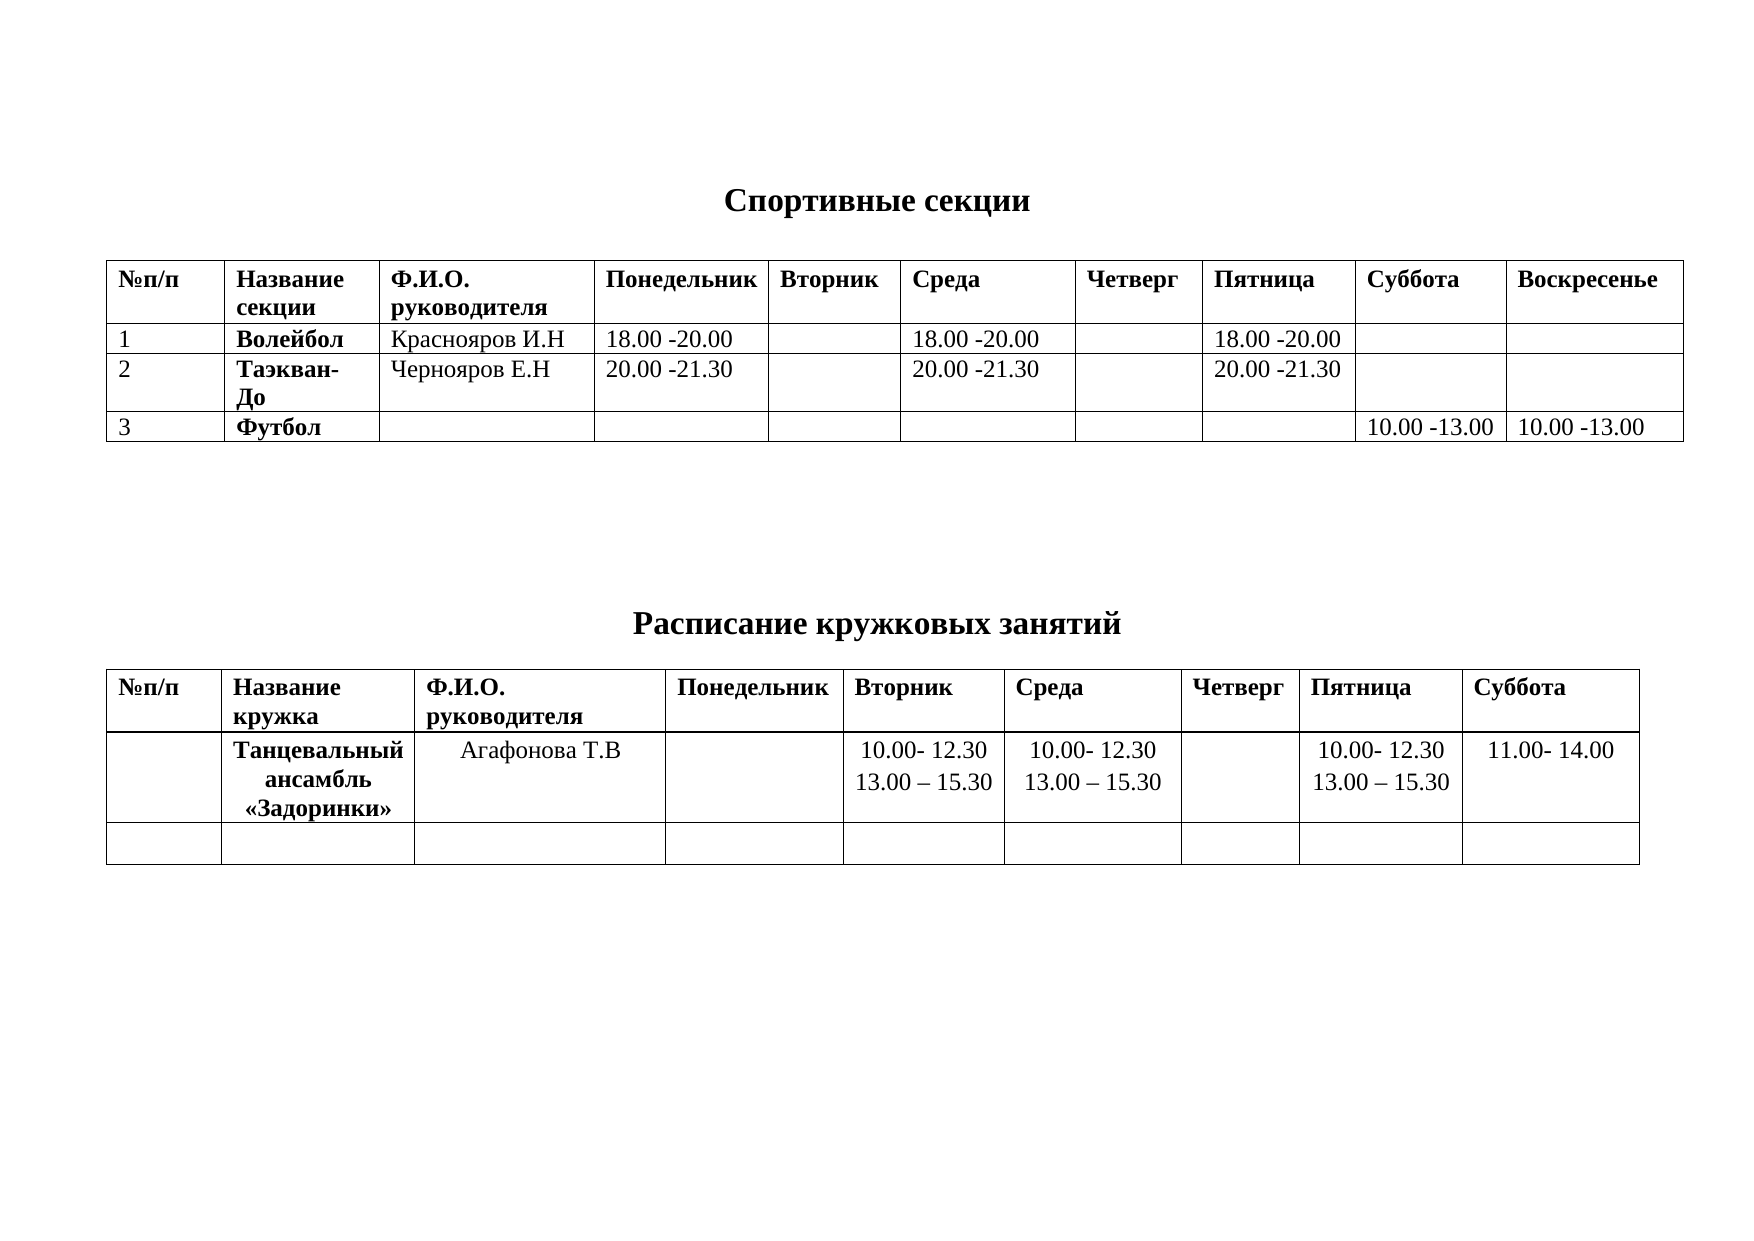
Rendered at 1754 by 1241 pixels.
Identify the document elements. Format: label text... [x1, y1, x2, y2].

table_cell [1076, 354, 1202, 411]
table_cell 11.00- 14.00 [1463, 733, 1639, 822]
table_cell [1005, 823, 1181, 864]
table_header Пятница [1300, 670, 1462, 731]
table_cell [1356, 324, 1506, 353]
table_header Название кружка [222, 670, 414, 731]
table_cell [666, 823, 843, 864]
table_cell [1182, 823, 1299, 864]
table_cell [844, 823, 1004, 864]
table_cell Футбол [225, 412, 379, 441]
table_cell 3 [107, 412, 224, 441]
table_cell [1300, 823, 1462, 864]
table_cell Танцевальный ансамбль «Задоринки» [222, 733, 414, 822]
table_cell [1182, 733, 1299, 822]
table_cell [666, 733, 843, 822]
table_header Четверг [1182, 670, 1299, 731]
table_cell 10.00- 12.30 13.00 – 15.30 [844, 733, 1004, 822]
table_cell Волейбол [225, 324, 379, 353]
table_cell [1076, 412, 1202, 441]
table_header Пятница [1203, 261, 1355, 323]
table_cell Таэкван-До [225, 354, 379, 411]
table_header Вторник [769, 261, 900, 323]
table_cell 18.00 -20.00 [1203, 324, 1355, 353]
table_cell Агафонова Т.В [415, 733, 665, 822]
table_cell 20.00 -21.30 [1203, 354, 1355, 411]
table_cell [1463, 823, 1639, 864]
table_cell [595, 412, 768, 441]
table_cell 10.00 -13.00 [1356, 412, 1506, 441]
table_cell 20.00 -21.30 [595, 354, 768, 411]
table_cell [1507, 354, 1683, 411]
table_cell 20.00 -21.30 [901, 354, 1075, 411]
table_cell [769, 354, 900, 411]
table_header Суббота [1356, 261, 1506, 323]
table_cell [1356, 354, 1506, 411]
table_cell [107, 823, 221, 864]
text Спортивные секции [118, 180, 1636, 219]
table_header Ф.И.О. руководителя [380, 261, 594, 323]
table_cell 18.00 -20.00 [901, 324, 1075, 353]
table_header Понедельник [595, 261, 768, 323]
table_cell Чернояров Е.Н [380, 354, 594, 411]
table_cell 1 [107, 324, 224, 353]
table_cell [107, 733, 221, 822]
table_cell [769, 412, 900, 441]
table_header Название секции [225, 261, 379, 323]
table_cell 10.00 -13.00 [1507, 412, 1683, 441]
table_header Воскресенье [1507, 261, 1683, 323]
table_header Суббота [1463, 670, 1639, 731]
table_cell [415, 823, 665, 864]
table_header №п/п [107, 261, 224, 323]
table_cell 10.00- 12.30 13.00 – 15.30 [1005, 733, 1181, 822]
table_cell [380, 412, 594, 441]
table_header №п/п [107, 670, 221, 731]
table_cell [1203, 412, 1355, 441]
table_cell [1076, 324, 1202, 353]
table_cell [769, 324, 900, 353]
table_cell Краснояров И.Н [380, 324, 594, 353]
table_header Среда [1005, 670, 1181, 731]
table_header Понедельник [666, 670, 843, 731]
table_header Вторник [844, 670, 1004, 731]
table_cell [222, 823, 414, 864]
table_header Среда [901, 261, 1075, 323]
table_cell 2 [107, 354, 224, 411]
table_cell 10.00- 12.30 13.00 – 15.30 [1300, 733, 1462, 822]
table_header Ф.И.О. руководителя [415, 670, 665, 731]
text Расписание кружковых занятий [118, 604, 1636, 642]
table_cell [901, 412, 1075, 441]
table_header Четверг [1076, 261, 1202, 323]
table_cell [1507, 324, 1683, 353]
table_cell 18.00 -20.00 [595, 324, 768, 353]
